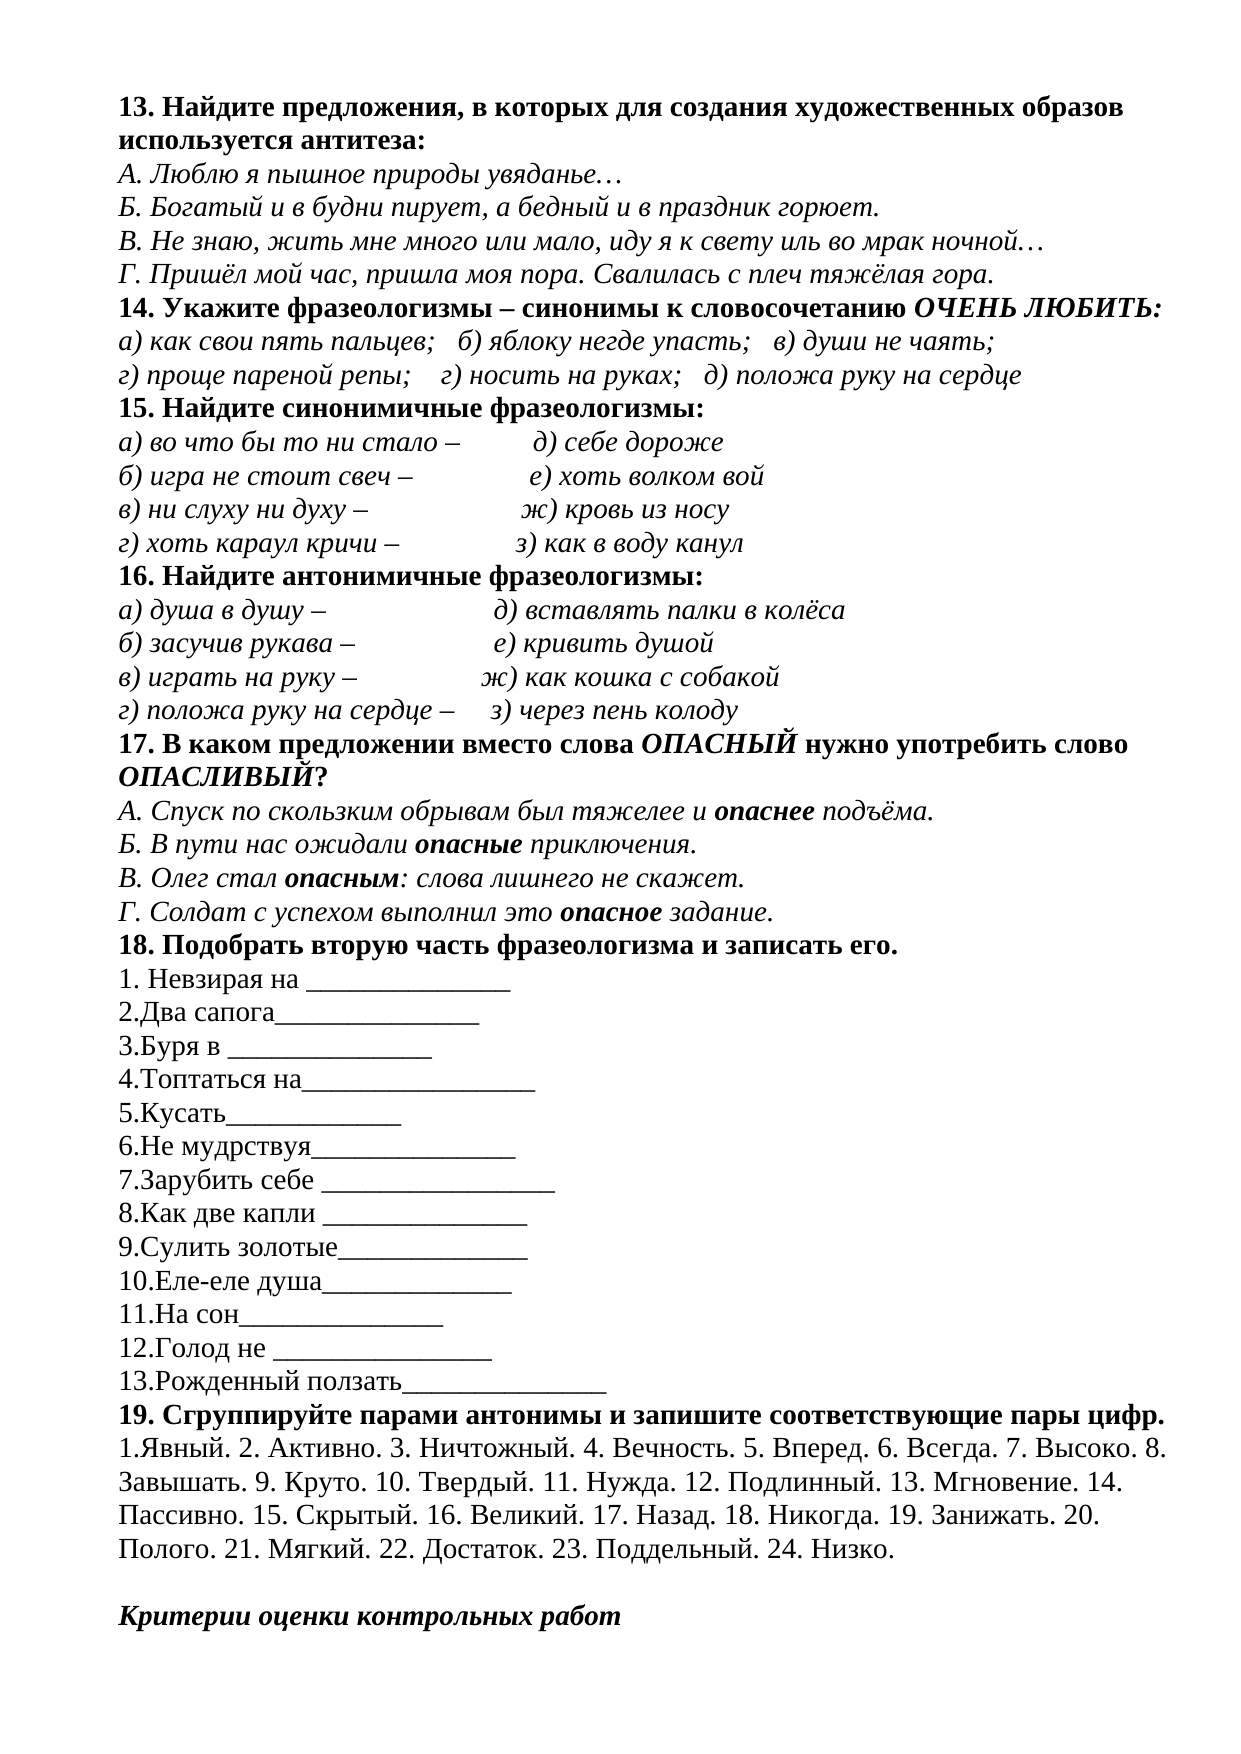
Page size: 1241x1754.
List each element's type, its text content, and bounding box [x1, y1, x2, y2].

text 13. Найдите предложения, в которых для создания художественных образов используется антитеза: [118, 89, 1181, 156]
text 18. Подобрать вторую часть фразеологизма и записать его. [118, 927, 1181, 961]
text а) как свои пять пальцев; б) яблоку негде упасть; в) души не чаять; [118, 323, 1181, 357]
text 15. Найдите синонимичные фразеологизмы: [118, 391, 1181, 424]
text 1.Явный. 2. Активно. 3. Ничтожный. 4. Вечность. 5. Вперед. 6. Всегда. 7. Высоко. 8. Завышать. 9. Круто. 10. Твердый. 11. Нужда. 12. Подлинный. 13. Мгновение. 14. Пассивно. 15. Скрытый. 16. Великий. 17. Назад. 18. Никогда. 19. Занижать. 20. Полого. 21. Мягкий. 22. Достаток. 23. Поддельный. 24. Низко. [118, 1430, 1181, 1564]
text 5.Кусать____________ [118, 1095, 1181, 1128]
text 2.Два сапога______________ [118, 994, 1181, 1028]
text а) душа в душу – д) вставлять палки в колёса [118, 592, 1181, 625]
text в) играть на руку – ж) как кошка с собакой [118, 659, 1181, 692]
text 14. Укажите фразеологизмы – синонимы к словосочетанию ОЧЕНЬ ЛЮБИТЬ: [118, 290, 1181, 323]
text г) проще пареной репы; г) носить на руках; д) положа руку на сердце [118, 357, 1181, 391]
text в) ни слуху ни духу – ж) кровь из носу [118, 491, 1181, 525]
text 3.Буря в ______________ [118, 1028, 1181, 1061]
text 16. Найдите антонимичные фразеологизмы: [118, 558, 1181, 592]
text Г. Пришёл мой час, пришла моя пора. Свалилась с плеч тяжёлая гора. [118, 256, 1181, 290]
text 17. В каком предложении вместо слова ОПАСНЫЙ нужно употребить слово ОПАСЛИВЫЙ? [118, 726, 1181, 793]
text В. Олег стал опасным: слова лишнего не скажет. [118, 860, 1181, 894]
text 1. Невзирая на ______________ [118, 961, 1181, 994]
text 8.Как две капли ______________ [118, 1196, 1181, 1229]
text В. Не знаю, жить мне много или мало, иду я к свету иль во мрак ночной… [118, 223, 1181, 256]
text 12.Голод не _______________ [118, 1330, 1181, 1363]
text б) игра не стоит свеч – е) хоть волком вой [118, 458, 1181, 491]
text 9.Сулить золотые_____________ [118, 1229, 1181, 1263]
text А. Люблю я пышное природы увяданье… [118, 156, 1181, 189]
text 11.На сон______________ [118, 1296, 1181, 1330]
text 10.Еле-еле душа_____________ [118, 1263, 1181, 1296]
text Б. Богатый и в будни пирует, а бедный и в праздник горюет. [118, 189, 1181, 223]
text 7.Зарубить себе ________________ [118, 1162, 1181, 1196]
text 4.Топтаться на________________ [118, 1061, 1181, 1095]
text 13.Рожденный ползать______________ [118, 1363, 1181, 1397]
text г) положа руку на сердце – з) через пень колоду [118, 692, 1181, 726]
text А. Спуск по скользким обрывам был тяжелее и опаснее подъёма. [118, 793, 1181, 827]
text б) засучив рукава – е) кривить душой [118, 625, 1181, 659]
text Б. В пути нас ожидали опасные приключения. [118, 827, 1181, 860]
text а) во что бы то ни стало – д) себе дороже [118, 424, 1181, 458]
text Критерии оценки контрольных работ [118, 1598, 1181, 1632]
text 19. Сгруппируйте парами антонимы и запишите соответствующие пары цифр. [118, 1397, 1181, 1430]
text г) хоть караул кричи – з) как в воду канул [118, 525, 1181, 558]
text 6.Не мудрствуя______________ [118, 1128, 1181, 1162]
text Г. Солдат с успехом выполнил это опасное задание. [118, 894, 1181, 927]
